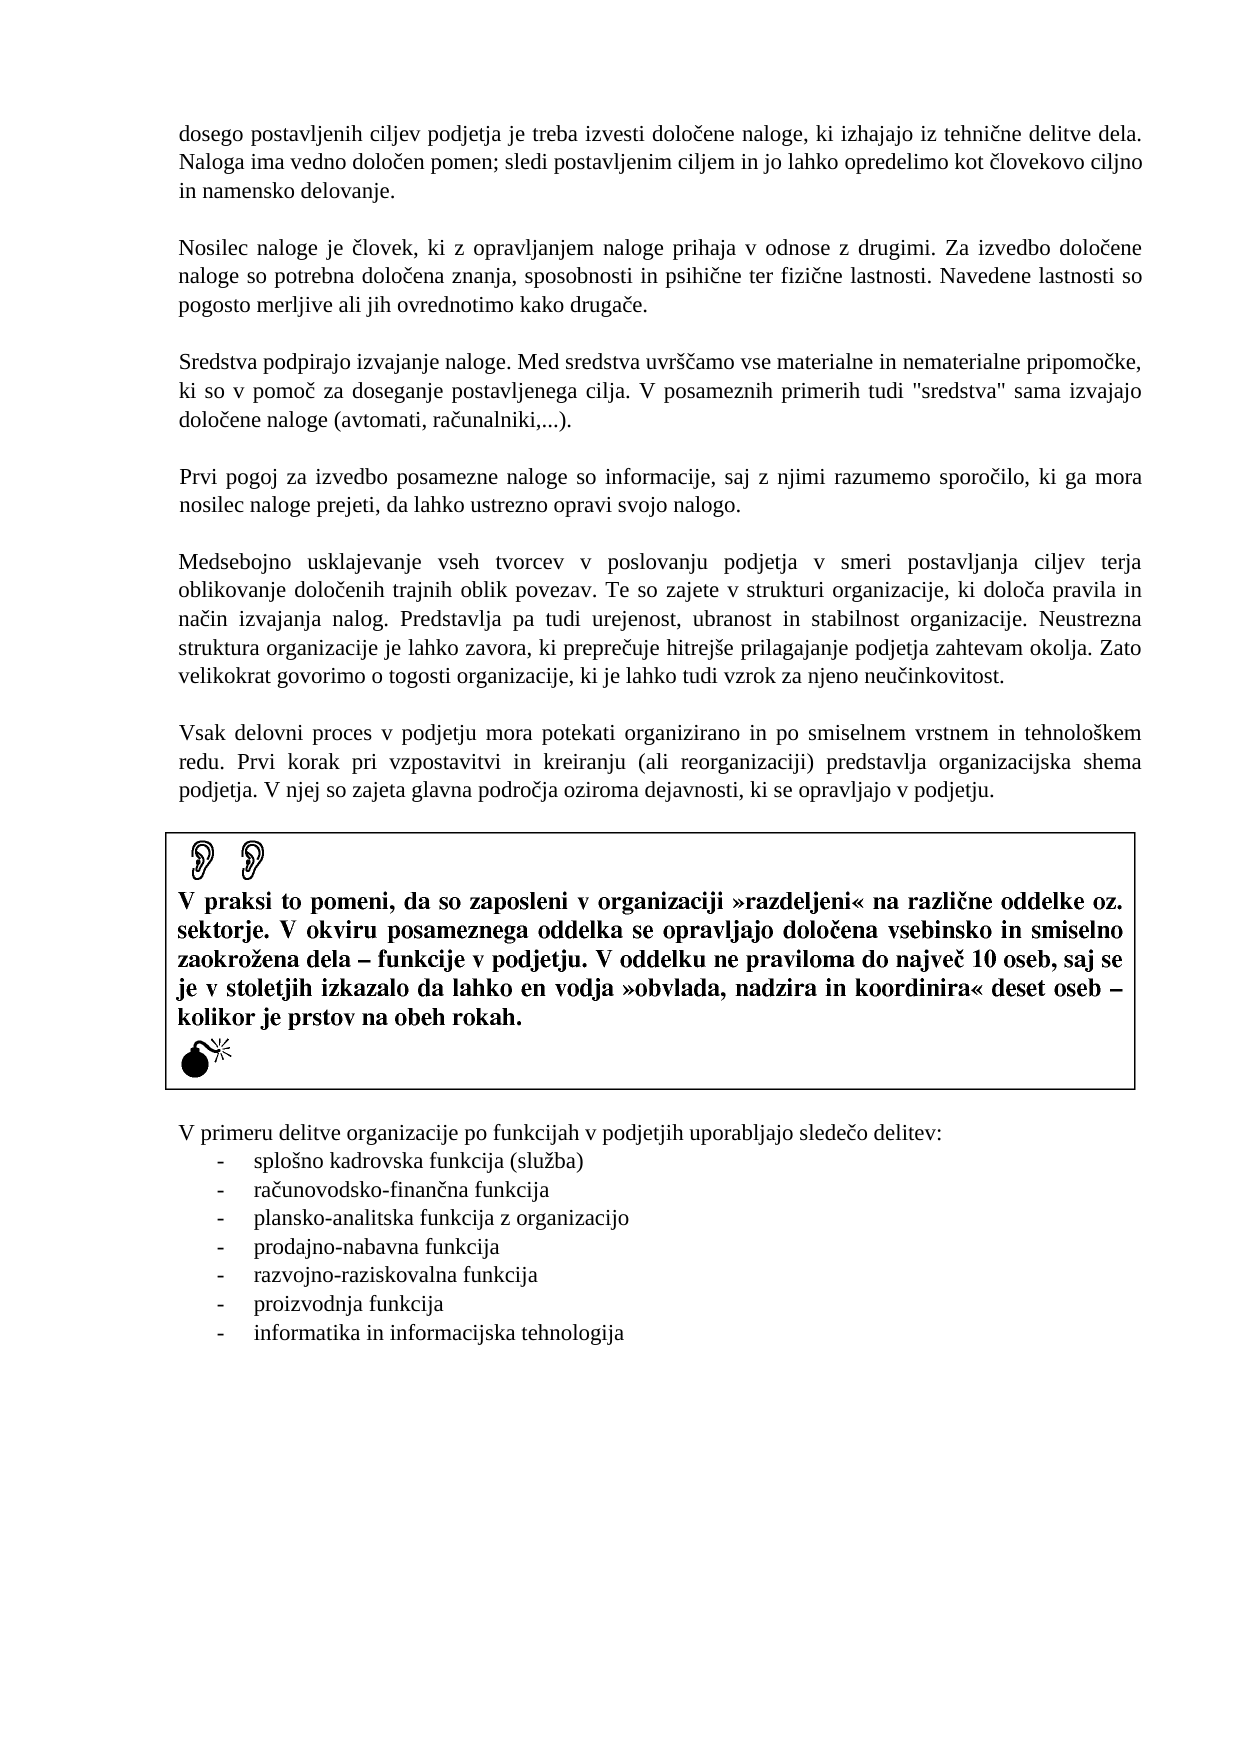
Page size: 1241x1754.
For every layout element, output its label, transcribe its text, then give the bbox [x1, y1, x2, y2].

list proizvodnja funkcija [217, 1288, 1144, 1317]
text Vsak delovni proces v podjetju mora potekati organizirano in po smiselnem vrstnem in tehnološkem redu. Prvi korak pri vzpostavitvi in kreiranju (ali reorganizaciji) predstavlja organizacijska shema podjetja. V njej so zajeta glavna področja oziroma dejavnosti, ki se opravljajo v podjetju. [178, 718, 1144, 803]
list plansko-analitska funkcija z organizacijo [217, 1203, 1144, 1231]
text Sredstva podpirajo izvajanje naloge. Med sredstva uvrščamo vse materialne in nematerialne pripomočke, ki so v pomoč za doseganje postavljenega cilja. V posameznih primerih tudi "sredstva" sama izvajajo določene naloge (avtomati, računalniki,...). [178, 346, 1144, 433]
text Nosilec naloge je človek, ki z opravljanjem naloge prihaja v odnose z drugimi. Za izvedbo določene naloge so potrebna določena znanja, sposobnosti in psihične ter fizične lastnosti. Navedene lastnosti so pogosto merljive ali jih ovrednotimo kako drugače. [178, 232, 1144, 318]
list računovodsko-finančna funkcija [217, 1174, 1144, 1203]
list informatika in informacijska tehnologija [217, 1317, 1144, 1346]
list splošno kadrovska funkcija (služba) [217, 1146, 1144, 1174]
text Prvi pogoj za izvedbo posamezne naloge so informacije, saj z njimi razumemo sporočilo, ki ga mora nosilec naloge prejeti, da lahko ustrezno opravi svojo nalogo. [179, 462, 1144, 518]
picture [140, 810, 1144, 1106]
text V primeru delitve organizacije po funkcijah v podjetjih uporabljajo sledečo delitev: [178, 1117, 1144, 1146]
list razvojno-raziskovalna funkcija [217, 1260, 1144, 1288]
list prodajno-nabavna funkcija [217, 1231, 1144, 1260]
text Medsebojno usklajevanje vseh tvorcev v poslovanju podjetja v smeri postavljanja ciljev terja oblikovanje določenih trajnih oblik povezav. Te so zajete v strukturi organizacije, ki določa pravila in način izvajanja nalog. Predstavlja pa tudi urejenost, ubranost in stabilnost organizacije. Neustrezna struktura organizacije je lahko zavora, ki preprečuje hitrejše prilagajanje podjetja zahtevam okolja. Zato velikokrat govorimo o togosti organizacije, ki je lahko tudi vzrok za njeno neučinkovitost. [178, 546, 1144, 689]
text dosego postavljenih ciljev podjetja je treba izvesti določene naloge, ki izhajajo iz tehnične delitve dela. Naloga ima vedno določen pomen; sledi postavljenim ciljem in jo lahko opredelimo kot človekovo ciljno in namensko delovanje. [178, 118, 1144, 204]
